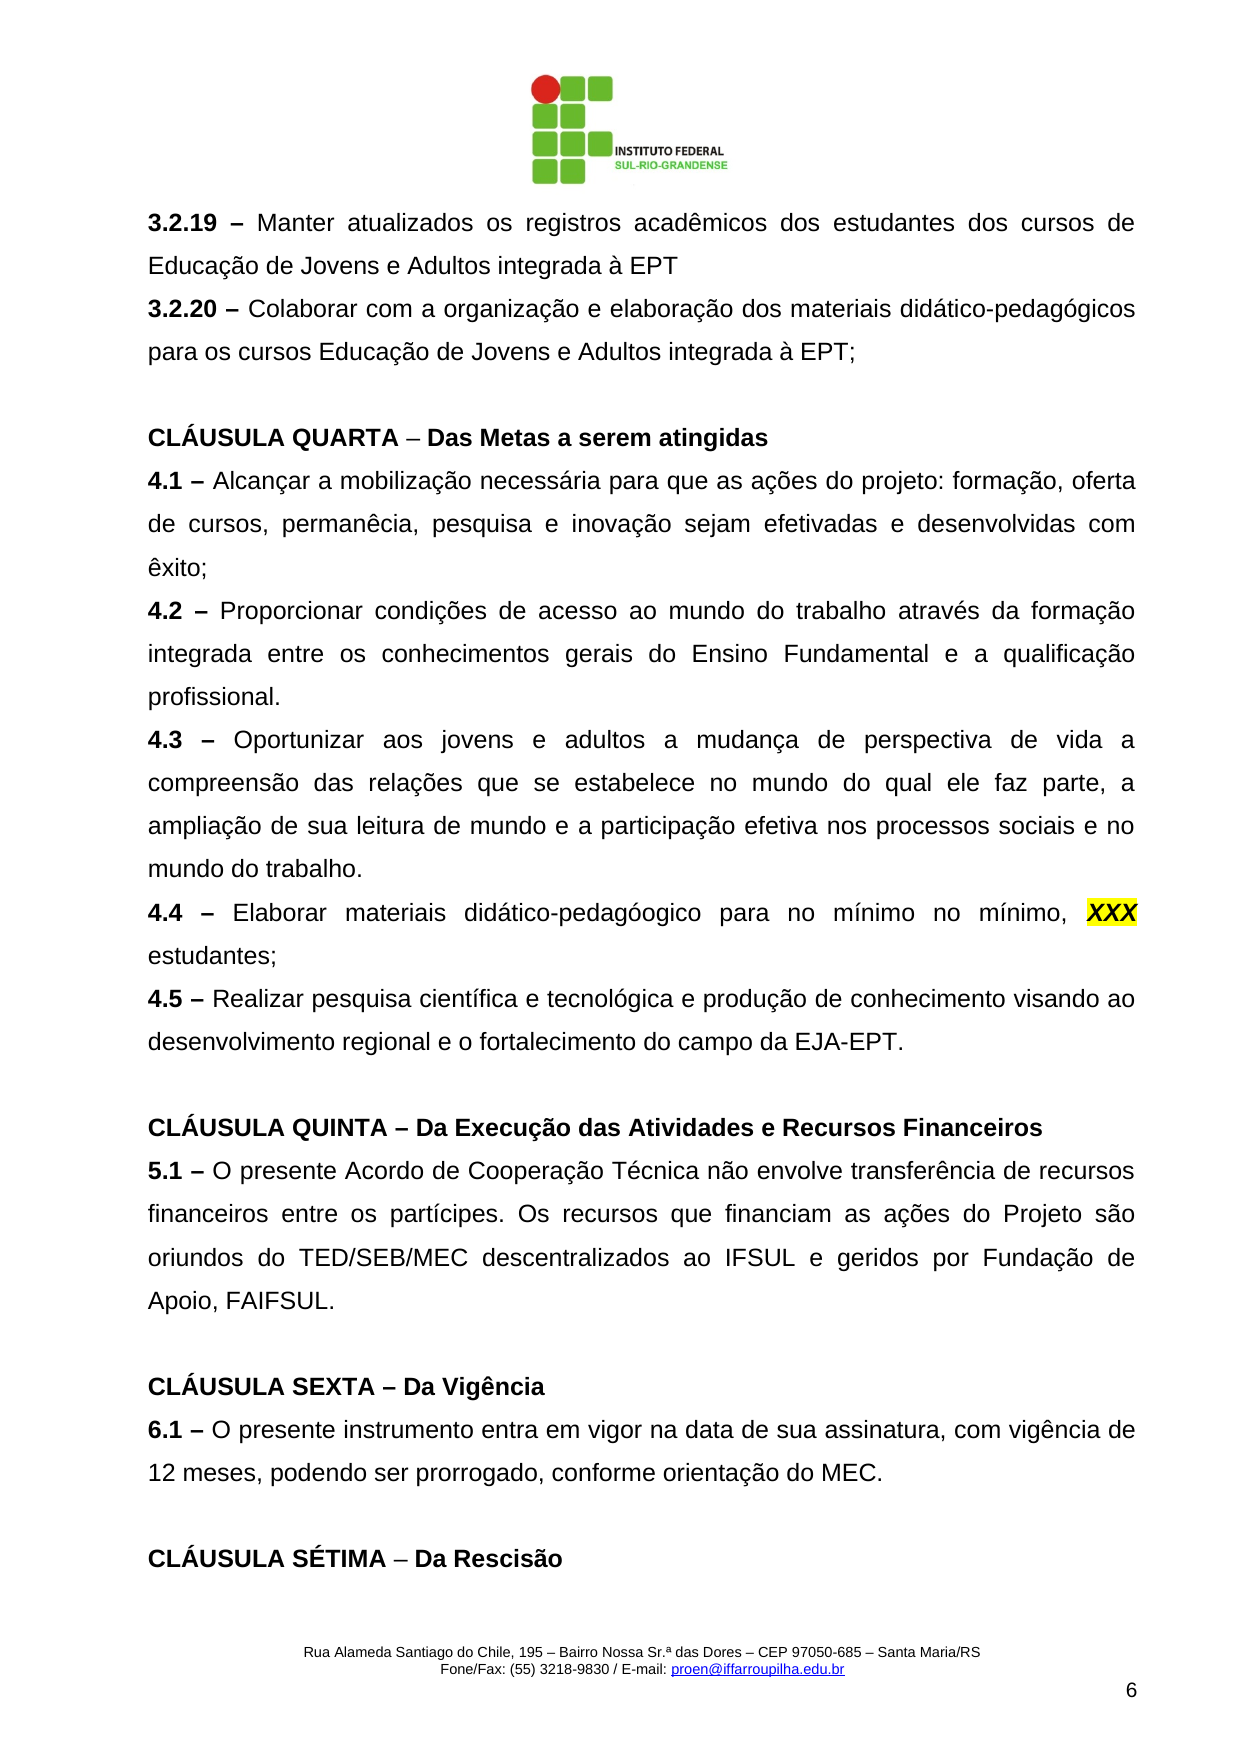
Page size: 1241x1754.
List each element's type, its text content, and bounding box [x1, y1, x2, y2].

text 3.2.19 – Manter atualizados os registros acadêmicos dos estudantes dos cursos de Educação de Jovens e Adultos integrada à EPT [148, 208, 1137, 279]
text 4.1 – Alcançar a mobilização necessária para que as ações do projeto: formação, oferta de cursos, permanêcia, pesquisa e inovação sejam efetivadas e desenvolvidas com êxito; [148, 466, 1137, 581]
text 4.2 – Proporcionar condições de acesso ao mundo do trabalho através da formação integrada entre os conhecimentos gerais do Ensino Fundamental e a qualificação profissional. [148, 596, 1137, 711]
picture [519, 63, 737, 197]
text 4.5 – Realizar pesquisa científica e tecnológica e produção de conhecimento visando ao desenvolvimento regional e o fortalecimento do campo da EJA-EPT. [148, 984, 1137, 1056]
text 5.1 – O presente Acordo de Cooperação Técnica não envolve transferência de recursos financeiros entre os partícipes. Os recursos que financiam as ações do Projeto são oriundos do TED/SEB/MEC descentralizados ao IFSUL e geridos por Fundação de Apoio, FAIFSUL. [148, 1156, 1137, 1314]
text 4.4 – Elaborar materiais didático-pedagóogico para no mínimo no mínimo, XXX estudantes; [148, 898, 1137, 969]
text CLÁUSULA QUARTA – Das Metas a serem atingidas [148, 423, 1137, 452]
text 4.3 – Oportunizar aos jovens e adultos a mudança de perspectiva de vida a compreensão das relações que se estabelece no mundo do qual ele faz parte, a ampliação de sua leitura de mundo e a participação efetiva nos processos sociais e no mundo do trabalho. [148, 725, 1137, 883]
text 6.1 – O presente instrumento entra em vigor na data de sua assinatura, com vigência de 12 meses, podendo ser prorrogado, conforme orientação do MEC. [148, 1415, 1137, 1487]
text CLÁUSULA QUINTA – Da Execução das Atividades e Recursos Financeiros [148, 1113, 1137, 1142]
text CLÁUSULA SEXTA – Da Vigência [148, 1372, 1137, 1401]
text 3.2.20 – Colaborar com a organização e elaboração dos materiais didático-pedagógicos para os cursos Educação de Jovens e Adultos integrada à EPT; [148, 294, 1137, 366]
text CLÁUSULA SÉTIMA – Da Rescisão [148, 1544, 1137, 1573]
